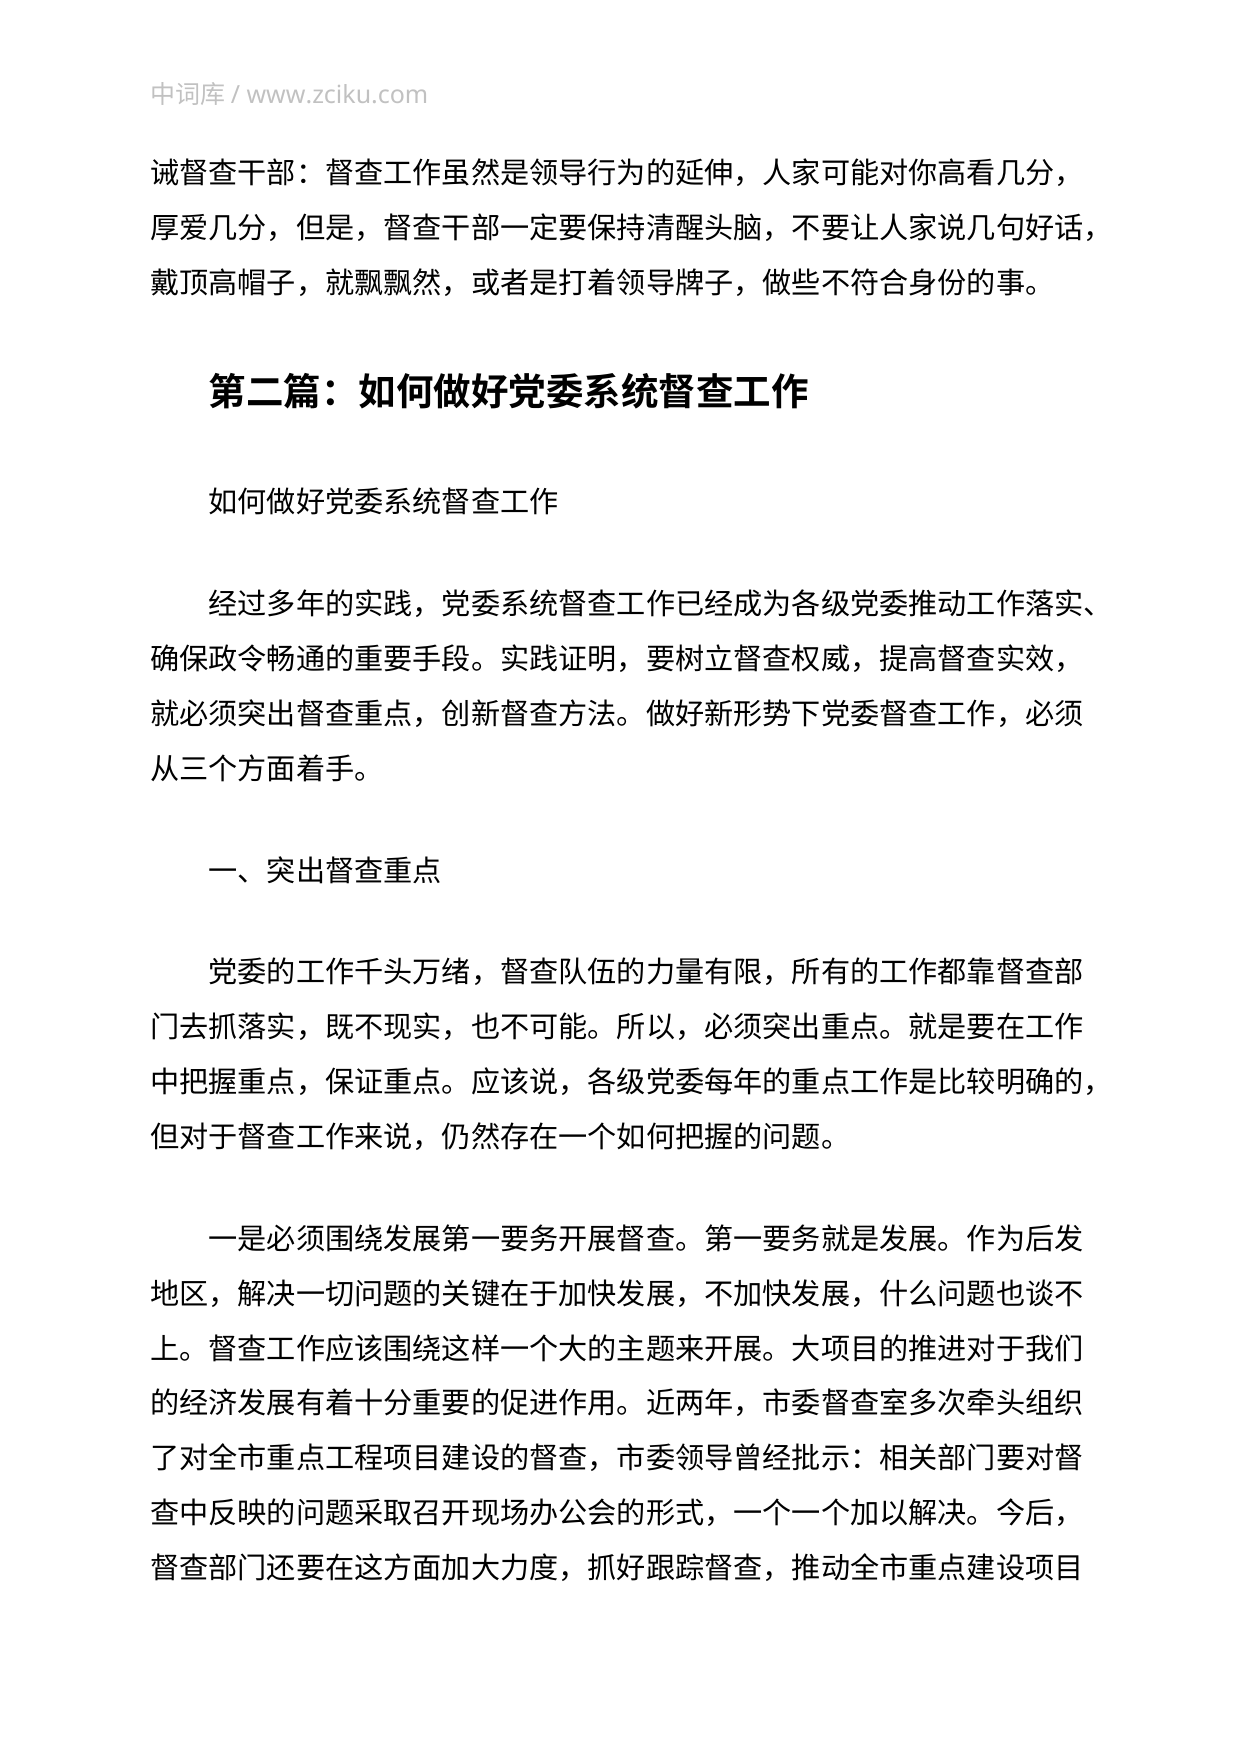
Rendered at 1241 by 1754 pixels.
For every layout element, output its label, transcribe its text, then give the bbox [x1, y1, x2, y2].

text 经过多年的实践，党委系统督查工作已经成为各级党委推动工作落实、确保政令畅通的重要手段。实践证明，要树立督查权威，提高督查实效，就必须突出督查重点，创新督查方法。做好新形势下党委督查工作，必须从三个方面着手。 [150, 581, 1090, 788]
text 如何做好党委系统督查工作 [150, 479, 1090, 521]
text 第二篇：如何做好党委系统督查工作 [150, 362, 1090, 416]
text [150, 150, 1090, 302]
text 党委的工作千头万绪，督查队伍的力量有限，所有的工作都靠督查部门去抓落实，既不现实，也不可能。所以，必须突出重点。就是要在工作中把握重点，保证重点。应该说，各级党委每年的重点工作是比较明确的，但对于督查工作来说，仍然存在一个如何把握的问题。 [150, 949, 1090, 1156]
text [150, 1215, 1090, 1587]
text 一、突出督查重点 [150, 847, 1090, 889]
